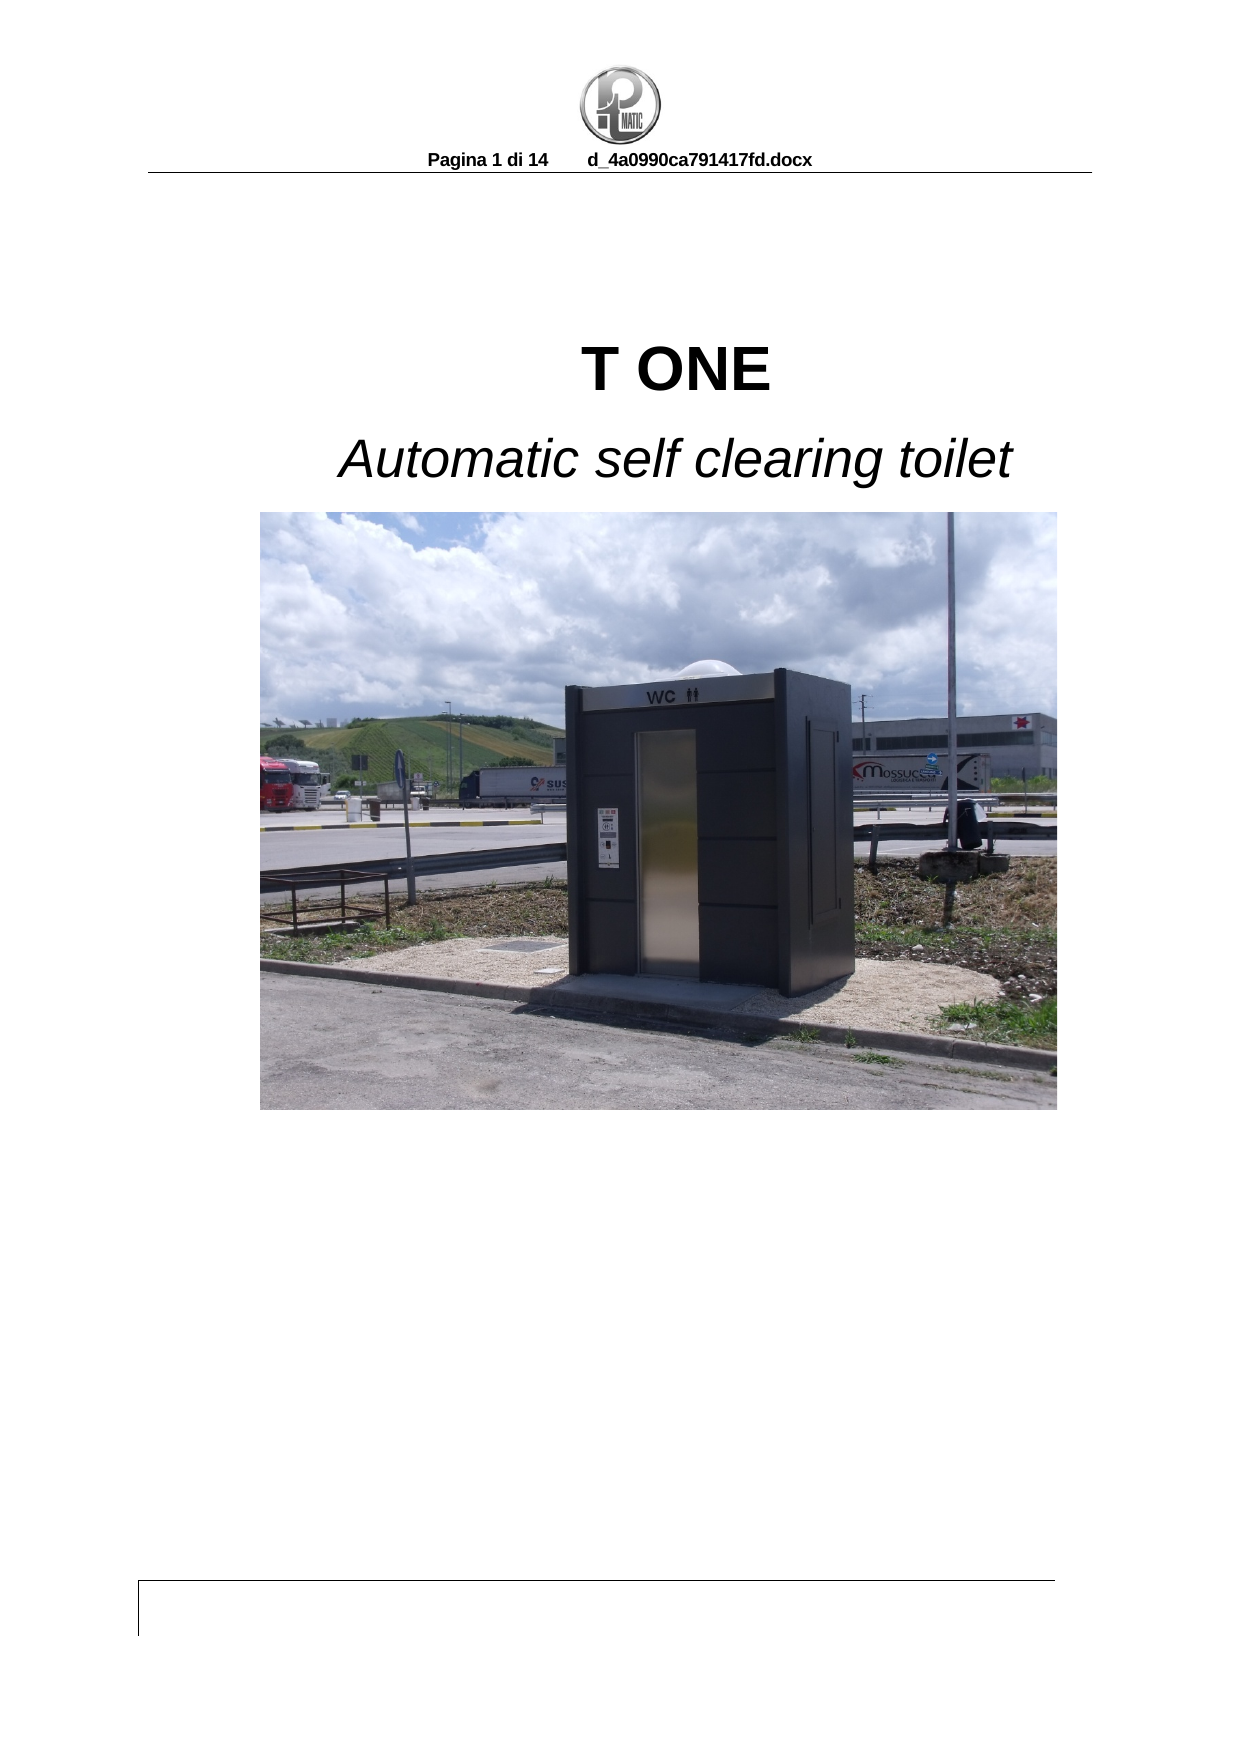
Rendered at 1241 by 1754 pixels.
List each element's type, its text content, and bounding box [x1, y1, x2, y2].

text Automatic self clearing toilet [260, 427, 1092, 489]
picture [260, 512, 1058, 1110]
picture [572, 59, 668, 149]
text T ONE [260, 332, 1092, 404]
